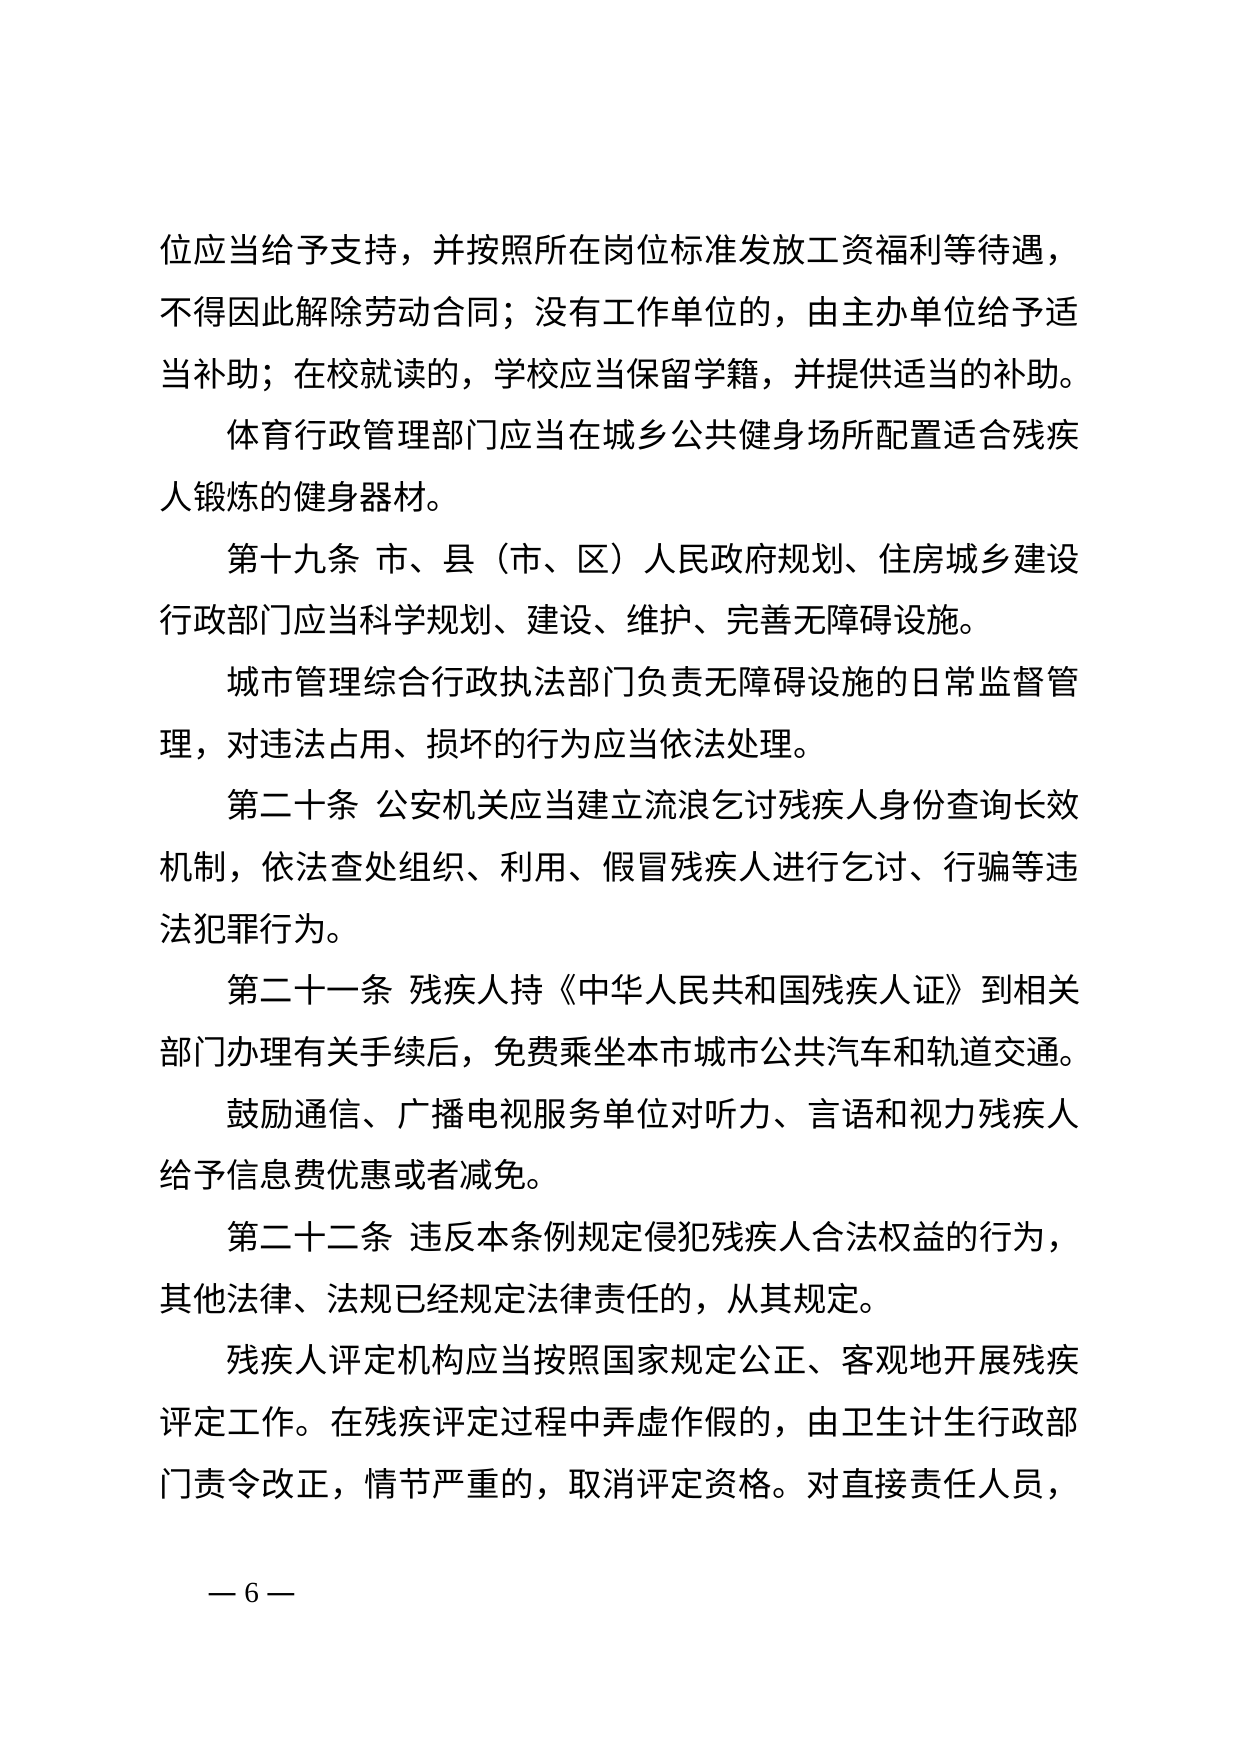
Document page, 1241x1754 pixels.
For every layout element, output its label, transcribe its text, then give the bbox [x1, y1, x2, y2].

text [159, 1324, 1081, 1509]
text 第二十条 公安机关应当建立流浪乞讨残疾人身份查询长效机制，依法查处组织、利用、假冒残疾人进行乞讨、行骗等违法犯罪行为。 [159, 769, 1081, 954]
text 第十九条 市、县（市、区）人民政府规划、住房城乡建设行政部门应当科学规划、建设、维护、完善无障碍设施。 [159, 522, 1081, 645]
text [159, 214, 1081, 399]
text 第二十二条 违反本条例规定侵犯残疾人合法权益的行为，其他法律、法规已经规定法律责任的，从其规定。 [159, 1200, 1081, 1324]
text 鼓励通信、广播电视服务单位对听力、言语和视力残疾人给予信息费优惠或者减免。 [159, 1077, 1081, 1200]
text 第二十一条 残疾人持《中华人民共和国残疾人证》到相关部门办理有关手续后，免费乘坐本市城市公共汽车和轨道交通。 [159, 954, 1081, 1077]
text 体育行政管理部门应当在城乡公共健身场所配置适合残疾人锻炼的健身器材。 [159, 399, 1081, 522]
text 城市管理综合行政执法部门负责无障碍设施的日常监督管理，对违法占用、损坏的行为应当依法处理。 [159, 645, 1081, 769]
